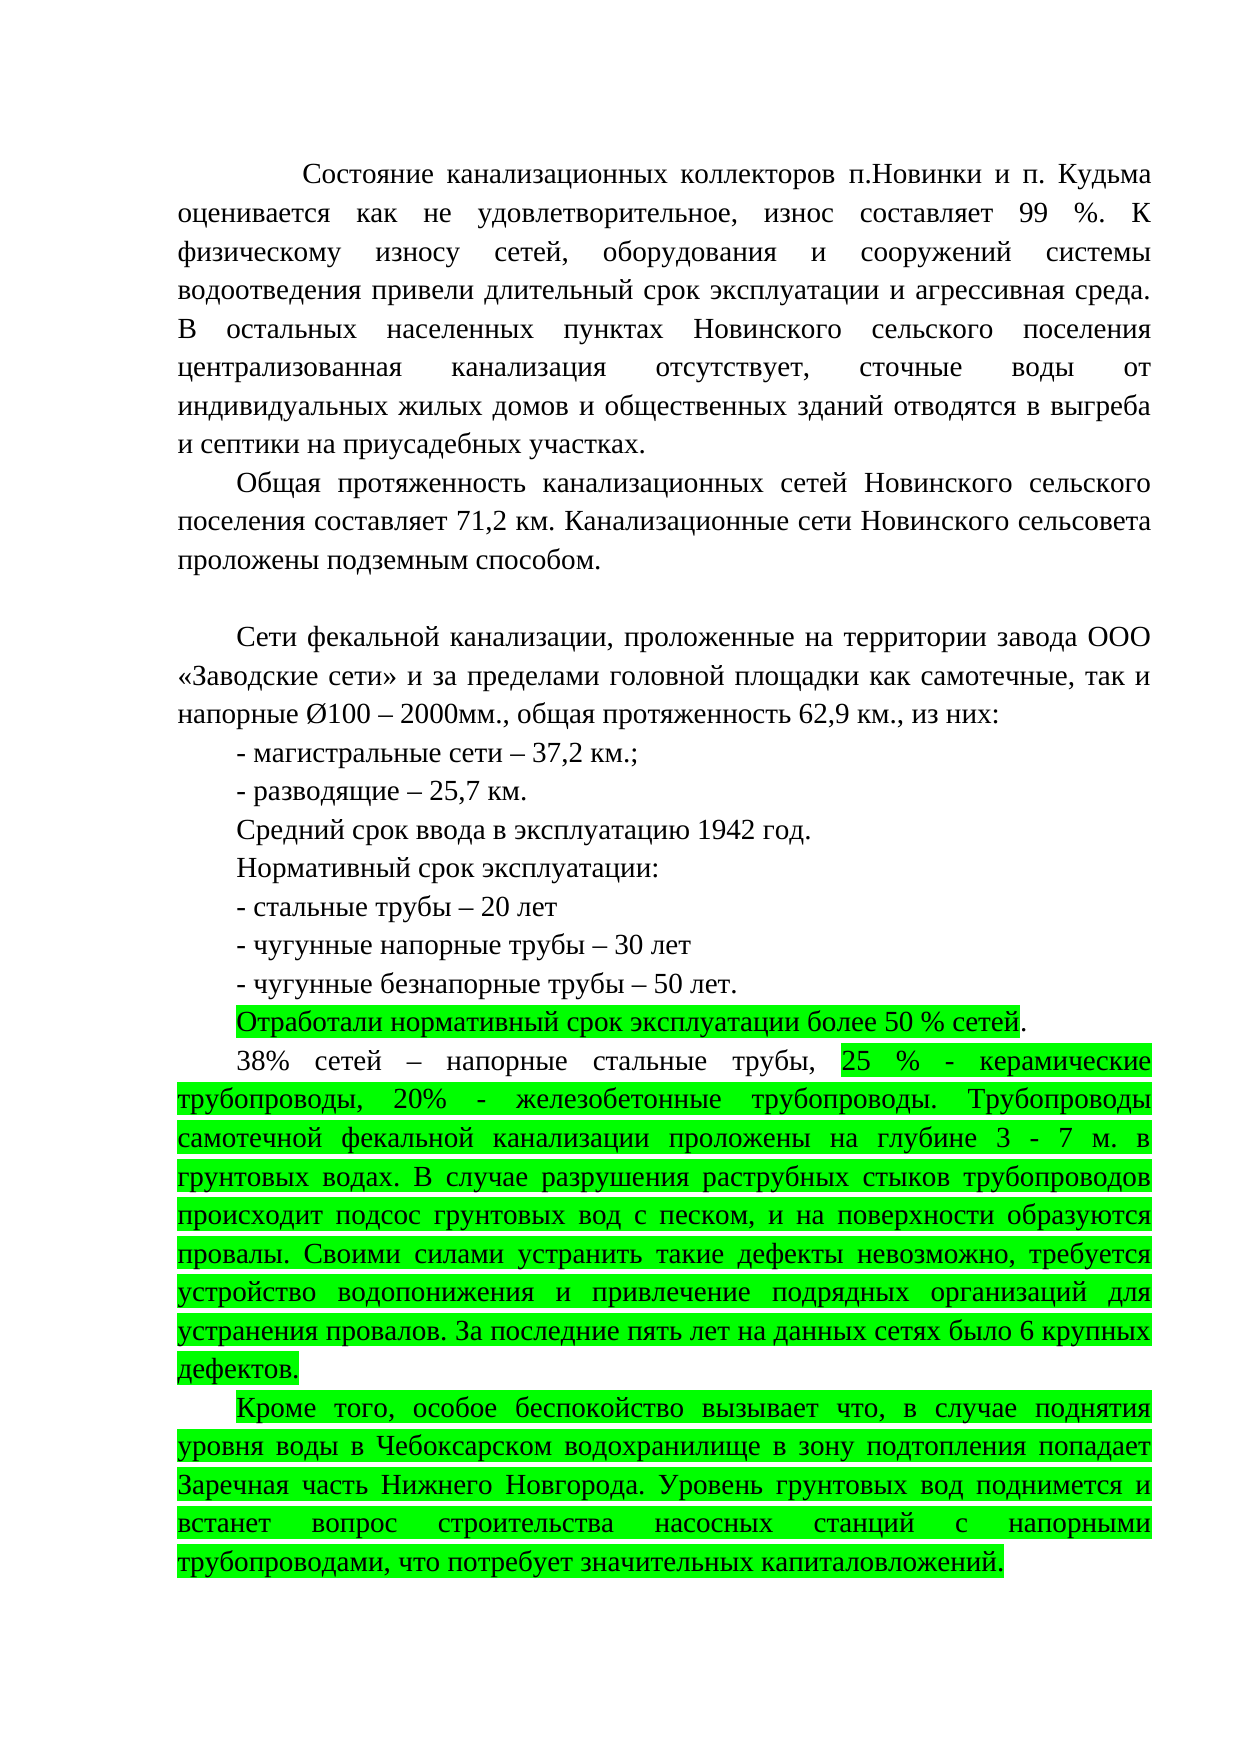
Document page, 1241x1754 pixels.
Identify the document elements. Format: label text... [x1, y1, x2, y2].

text Средний срок ввода в эксплуатацию 1942 год. [177, 812, 1152, 845]
text Кроме того, особое беспокойство вызывает что, в случае поднятия уровня воды в Чебоксарском водохранилище в зону подтопления попадает Заречная часть Нижнего Новгорода. Уровень грунтовых вод поднимется и встанет вопрос строительства насосных станций с напорными трубопроводами, что потребует значительных капиталовложений. [177, 1390, 1152, 1429]
text - чугунные безнапорные трубы – 50 лет. [177, 966, 1152, 999]
text - магистральные сети – 37,2 км.; [177, 735, 1152, 768]
text Кроме того, особое беспокойство вызывает что, в случае поднятия уровня воды в Чебоксарском водохранилище в зону подтопления попадает Заречная часть Нижнего Новгорода. Уровень грунтовых вод поднимется и встанет вопрос строительства насосных станций с напорными трубопроводами, что потребует значительных капиталовложений. [177, 1539, 1152, 1578]
text - стальные трубы – 20 лет [177, 889, 1152, 922]
text 38% сетей – напорные стальные трубы, 25 % - керамические трубопроводы, 20% - железобетонные трубопроводы. Трубопроводы самотечной фекальной канализации проложены на глубине 3 - 7 м. в грунтовых водах. В случае разрушения раструбных стыков трубопроводов происходит подсос грунтовых вод с песком, и на поверхности образуются провалы. Своими силами устранить такие дефекты невозможно, требуется устройство водопонижения и привлечение подрядных организаций для устранения провалов. За последние пять лет на данных сетях было 6 крупных дефектов. [177, 1346, 1152, 1385]
text Сети фекальной канализации, проложенные на территории завода ООО «Заводские сети» и за пределами головной площадки как самотечные, так и напорные Ø100 – 2000мм., общая протяженность 62,9 км., из них: [177, 619, 1152, 730]
text - чугунные напорные трубы – 30 лет [177, 927, 1152, 961]
text Отработали нормативный срок эксплуатации более 50 % сетей. [177, 1004, 1152, 1038]
text 38% сетей – напорные стальные трубы, 25 % - керамические трубопроводы, 20% - железобетонные трубопроводы. Трубопроводы самотечной фекальной канализации проложены на глубине 3 - 7 м. в грунтовых водах. В случае разрушения раструбных стыков трубопроводов происходит подсос грунтовых вод с песком, и на поверхности образуются провалы. Своими силами устранить такие дефекты невозможно, требуется устройство водопонижения и привлечение подрядных организаций для устранения провалов. За последние пять лет на данных сетях было 6 крупных дефектов. [177, 1043, 1152, 1082]
text Состояние канализационных коллекторов п.Новинки и п. Кудьма оценивается как не удовлетворительное, износ составляет 99 %. К физическому износу сетей, оборудования и сооружений системы водоотведения привели длительный срок эксплуатации и агрессивная среда. В остальных населенных пунктах Новинского сельского поселения централизованная канализация отсутствует, сточные воды от индивидуальных жилых домов и общественных зданий отводятся в выгреба и септики на приусадебных участках. [177, 157, 1152, 460]
text Общая протяженность канализационных сетей Новинского сельского поселения составляет 71,2 км. Канализационные сети Новинского сельсовета проложены подземным способом. [177, 465, 1152, 576]
text Нормативный срок эксплуатации: [177, 850, 1152, 884]
text - разводящие – 25,7 км. [177, 773, 1152, 807]
